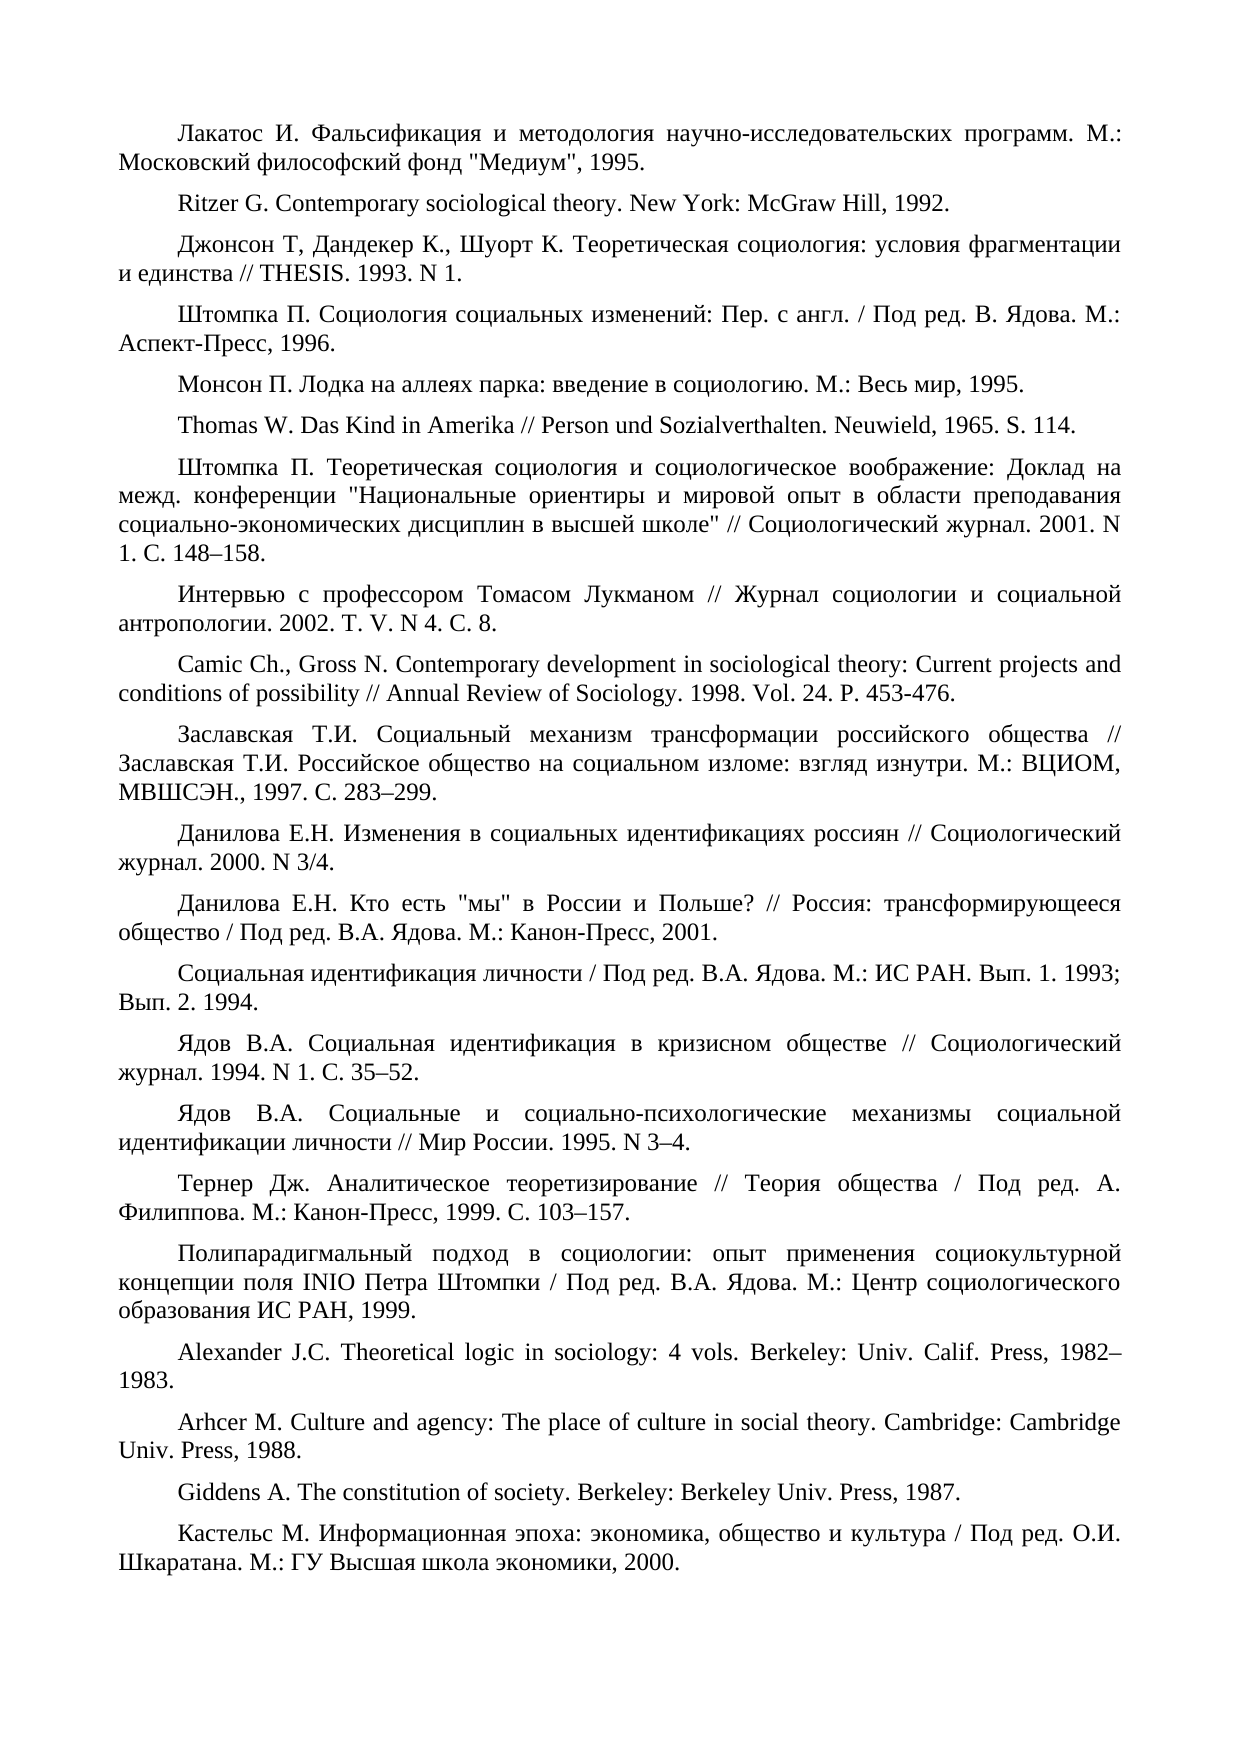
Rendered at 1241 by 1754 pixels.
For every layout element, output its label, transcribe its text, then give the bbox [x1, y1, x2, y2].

text Монсон П. Лодка на аллеях парка: введение в социологию. М.: Весь мир, 1995. [118, 369, 1122, 398]
text Джонсон Т, Дандекер К., Шуорт К. Теоретическая социология: условия фрагментации и единства // THESIS. 1993. N 1. [118, 229, 1122, 287]
text Штомпка П. Социология социальных изменений: Пер. с англ. / Под ред. В. Ядова. М.: Аспект-Пресс, 1996. [118, 299, 1122, 357]
text Тернер Дж. Аналитическое теоретизирование // Теория общества / Под ред. А. Филиппова. М.: Канон-Пресс, 1999. С. 103–157. [118, 1168, 1122, 1226]
text Данилова Е.Н. Кто есть "мы" в России и Польше? // Россия: трансформирующееся общество / Под ред. В.А. Ядова. М.: Канон-Пресс, 2001. [118, 888, 1122, 946]
text Arhcer M. Culture and agency: The place of culture in social theory. Cambridge: Cambridge Univ. Press, 1988. [118, 1407, 1122, 1464]
text Штомпка П. Теоретическая социология и социологическое воображение: Доклад на межд. конференции "Национальные ориентиры и мировой опыт в области преподавания социально-экономических дисциплин в высшей школе" // Социологический журнал. 2001. N 1. С. 148–158. [118, 452, 1122, 567]
text Thomas W. Das Kind in Amerika // Person und Sozialverthalten. Neuwield, 1965. S. 114. [118, 411, 1122, 439]
text Данилова Е.Н. Изменения в социальных идентификациях россиян // Социологический журнал. 2000. N 3/4. [118, 818, 1122, 876]
text Alexander J.C. Theoretical logic in sociology: 4 vols. Berkeley: Univ. Calif. Press, 1982–1983. [118, 1337, 1122, 1394]
text Giddens A. The constitution of society. Berkeley: Berkeley Univ. Press, 1987. [118, 1477, 1122, 1506]
text Полипарадигмальный подход в социологии: опыт применения социокультурной концепции поля INIO Петра Штомпки / Под ред. В.А. Ядова. М.: Центр социологического образования ИС РАН, 1999. [118, 1238, 1122, 1324]
text Заславская Т.И. Социальный механизм трансформации российского общества // Заславская Т.И. Российское общество на социальном изломе: взгляд изнутри. М.: ВЦИОМ, МВШСЭН., 1997. С. 283–299. [118, 719, 1122, 806]
text Ritzer G. Contemporary sociological theory. New York: McGraw Hill, 1992. [118, 188, 1122, 217]
text Camic Ch., Gross N. Contemporary development in sociological theory: Current projects and conditions of possibility // Annual Review of Sociology. 1998. Vol. 24. Р. 453-476. [118, 649, 1122, 707]
text Интервью с профессором Томасом Лукманом // Журнал социологии и социальной антропологии. 2002. Т. V. N 4. С. 8. [118, 579, 1122, 637]
text Кастельс М. Информационная эпоха: экономика, общество и культура / Под ред. О.И. Шкаратана. М.: ГУ Высшая школа экономики, 2000. [118, 1518, 1122, 1576]
text Лакатос И. Фальсификация и методология научно-исследовательских программ. М.: Московский философский фонд "Медиум", 1995. [118, 118, 1122, 176]
text Ядов В.А. Социальные и социально-психологические механизмы социальной идентификации личности // Мир России. 1995. N 3–4. [118, 1098, 1122, 1156]
text Ядов В.А. Социальная идентификация в кризисном обществе // Социологический журнал. 1994. N 1. С. 35–52. [118, 1028, 1122, 1086]
text Социальная идентификация личности / Под ред. В.А. Ядова. М.: ИС РАН. Вып. 1. 1993; Вып. 2. 1994. [118, 958, 1122, 1016]
